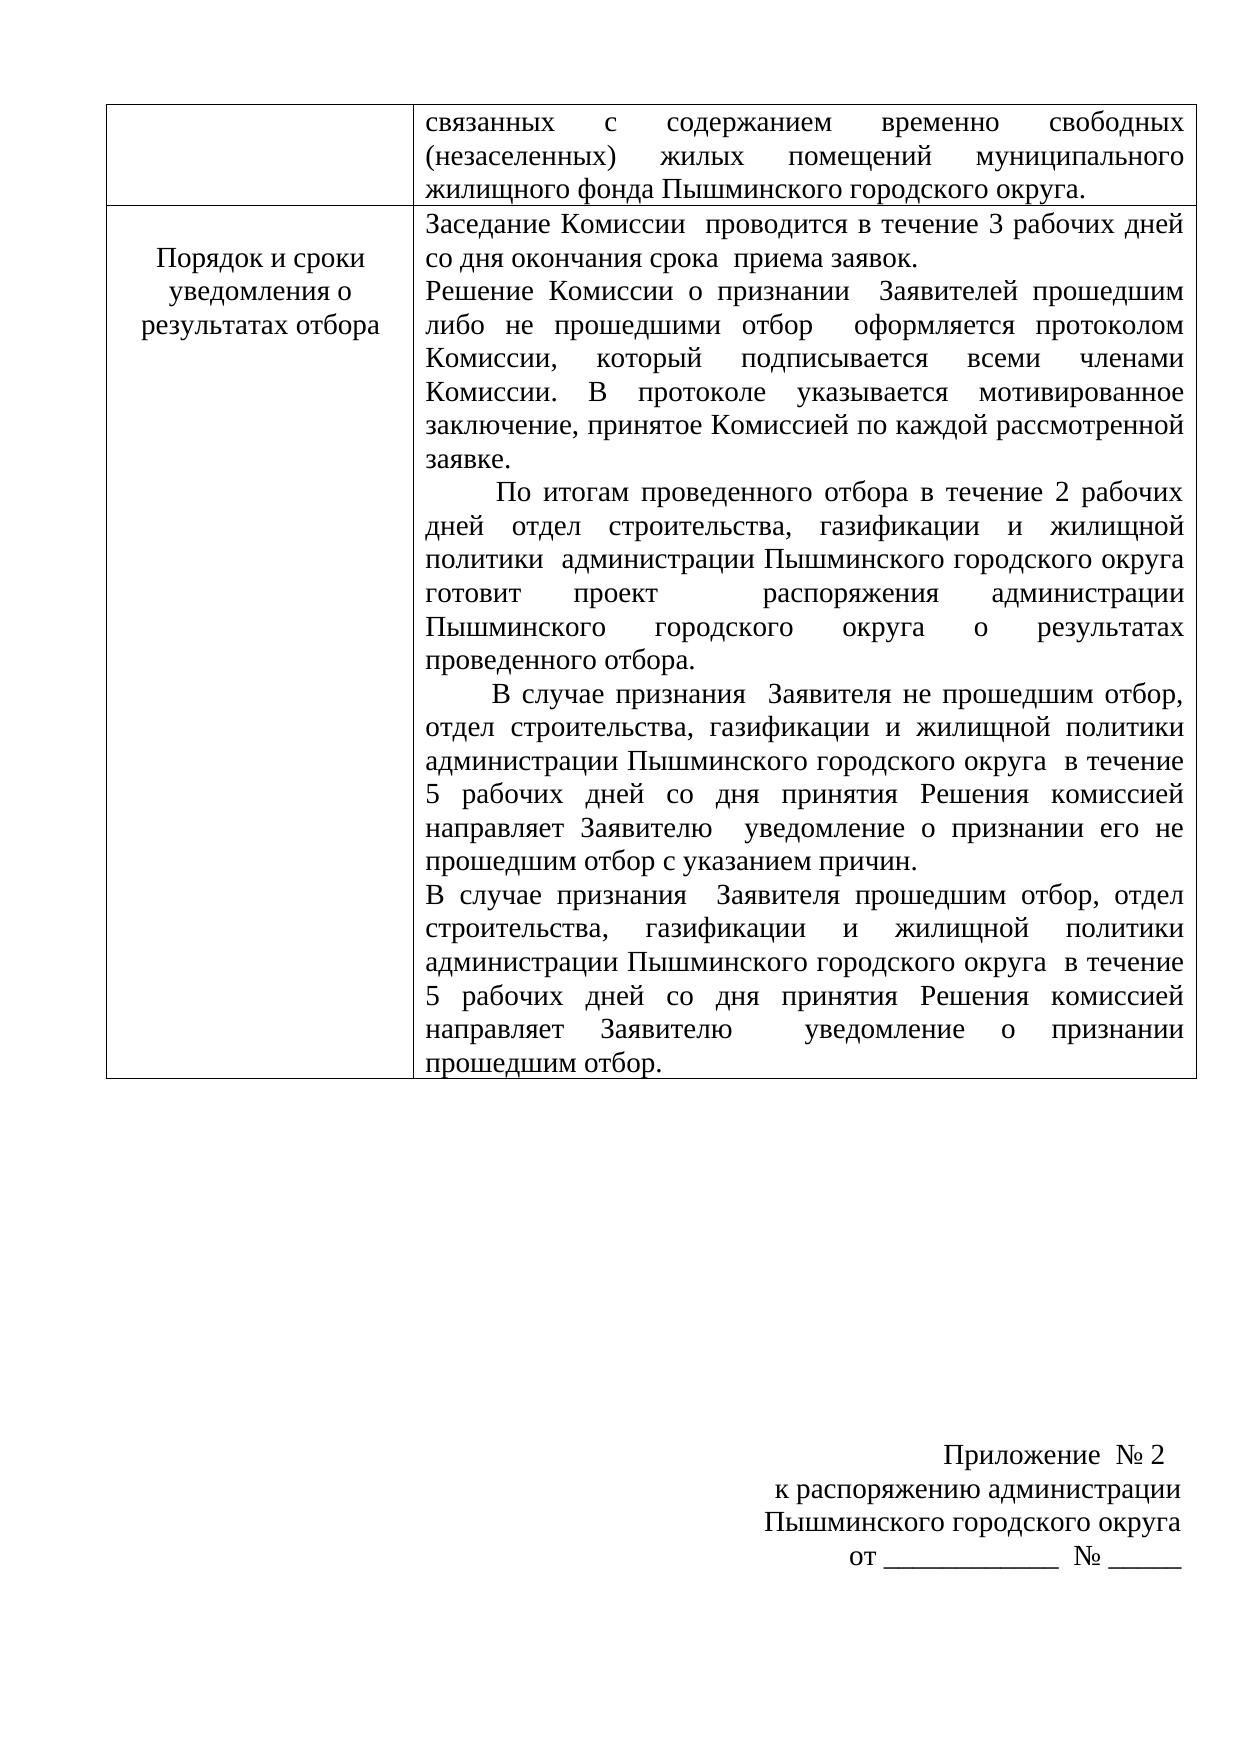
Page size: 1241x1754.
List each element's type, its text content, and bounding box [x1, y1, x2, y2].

text от ____________ № _____ [118, 1538, 1181, 1571]
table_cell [414, 105, 1196, 205]
text Приложение № 2 [118, 1437, 1181, 1471]
text к распоряжению администрации [118, 1471, 1181, 1504]
table_cell Порядок и сроки уведомления о результатах отбора [107, 206, 413, 1078]
table_cell Заседание Комиссии проводится в течение 3 рабочих дней со дня окончания срока приема заявок. Решение Комиссии о признании Заявителей прошедшим либо не прошедшими отбор оформляется протоколом Комиссии, который подписывается всеми членами Комиссии. В протоколе указывается мотивированное заключение, принятое Комиссией по каждой рассмотренной заявке. По итогам проведенного отбора в течение 2 рабочих дней отдел строительства, газификации и жилищной политики администрации Пышминского городского округа готовит проект распоряжения администрации Пышминского городского округа о результатах проведенного отбора. В случае признания Заявителя не прошедшим отбор, отдел строительства, газификации и жилищной политики администрации Пышминского городского округа в течение 5 рабочих дней со дня принятия Решения комиссией направляет Заявителю уведомление о признании его не прошедшим отбор с указанием причин. В случае признания Заявителя прошедшим отбор, отдел строительства, газификации и жилищной политики администрации Пышминского городского округа в течение 5 рабочих дней со дня принятия Решения комиссией направляет Заявителю уведомление о признании прошедшим отбор. [414, 206, 1196, 1078]
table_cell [107, 105, 413, 205]
text Пышминского городского округа [118, 1504, 1181, 1538]
